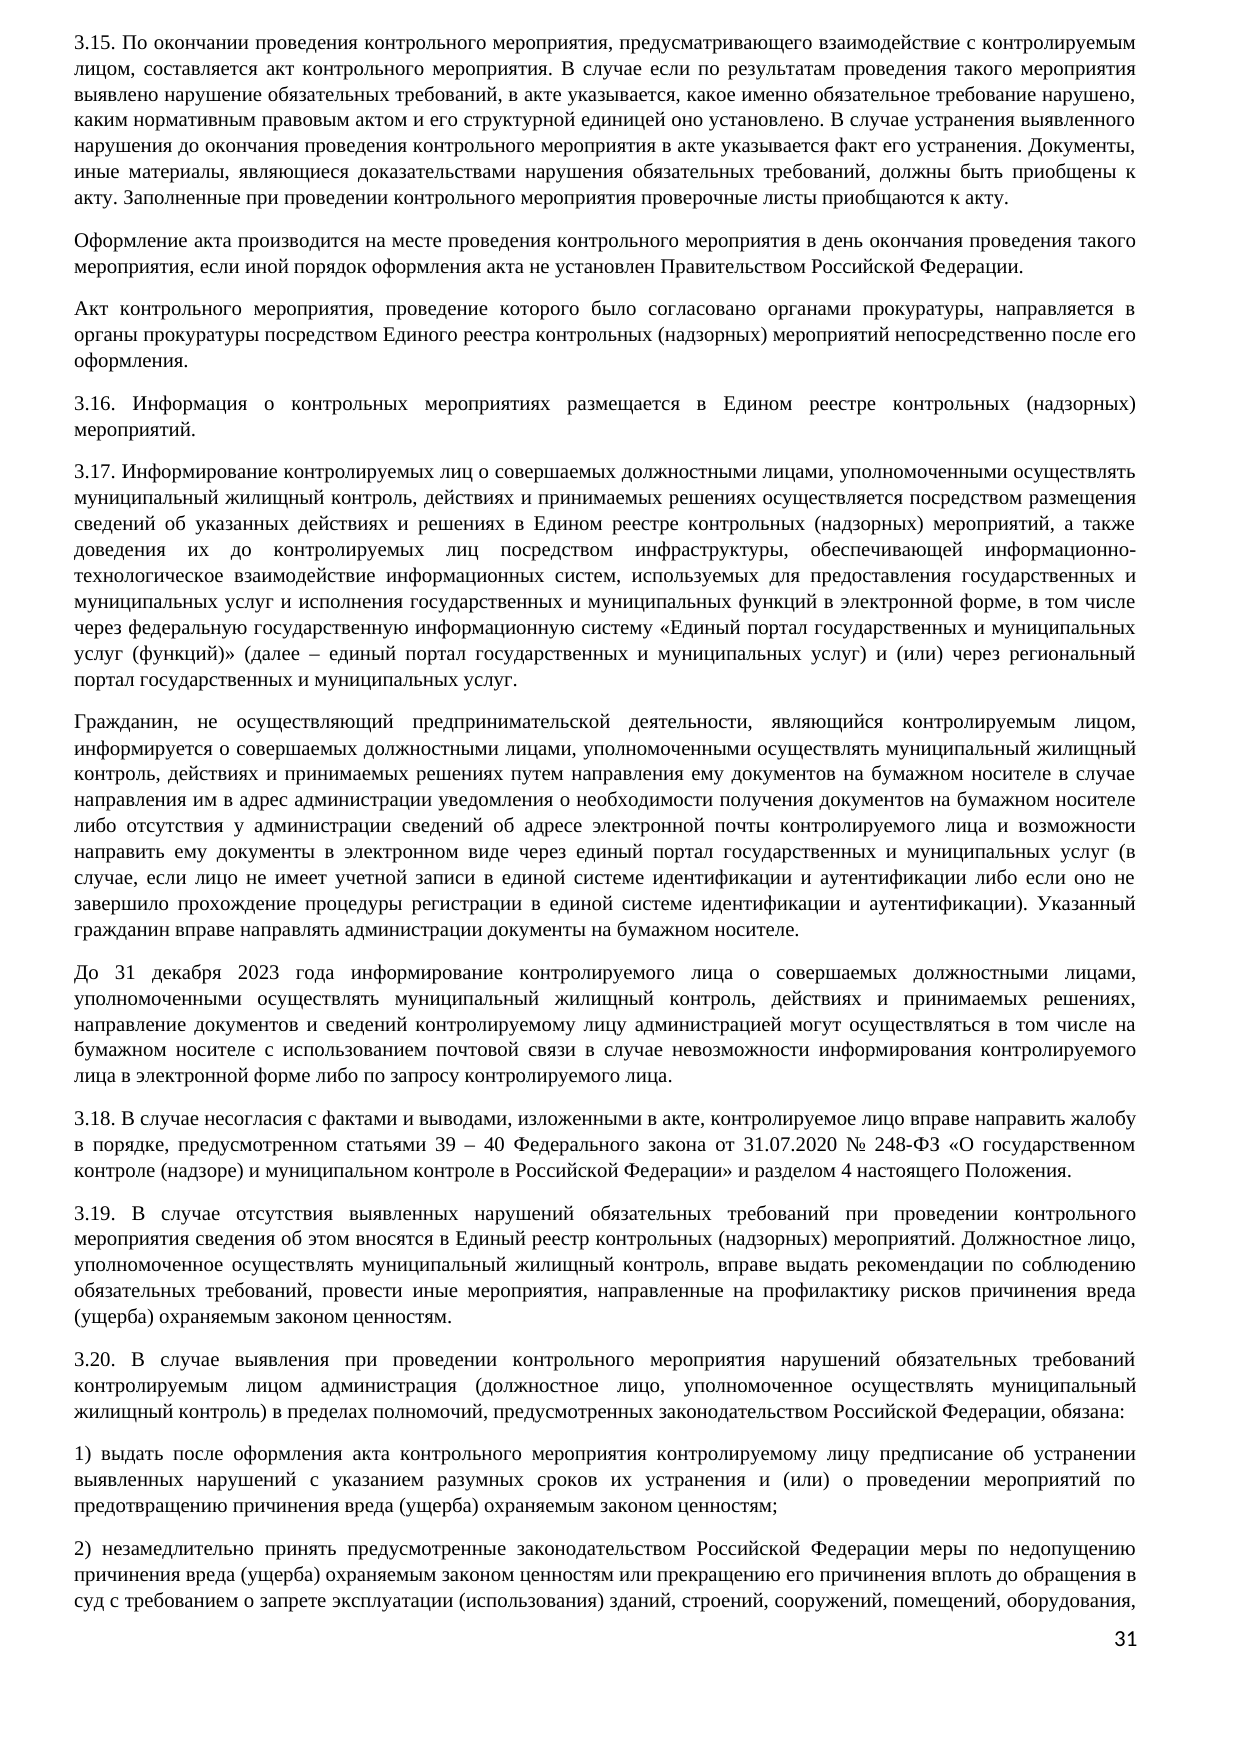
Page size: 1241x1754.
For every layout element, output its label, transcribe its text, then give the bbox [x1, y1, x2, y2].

text Акт контрольного мероприятия, проведение которого было согласовано органами прокуратуры, направляется в органы прокуратуры посредством Единого реестра контрольных (надзорных) мероприятий непосредственно после его оформления. [74, 296, 1137, 372]
text До 31 декабря 2023 года информирование контролируемого лица о совершаемых должностными лицами, уполномоченными осуществлять муниципальный жилищный контроль, действиях и принимаемых решениях, направление документов и сведений контролируемому лицу администрацией могут осуществляться в том числе на бумажном носителе с использованием почтовой связи в случае невозможности информирования контролируемого лица в электронной форме либо по запросу контролируемого лица. [74, 959, 1137, 1087]
text 3.16. Информация о контрольных мероприятиях размещается в Едином реестре контрольных (надзорных) мероприятий. [74, 391, 1137, 441]
text 3.19. В случае отсутствия выявленных нарушений обязательных требований при проведении контрольного мероприятия сведения об этом вносятся в Единый реестр контрольных (надзорных) мероприятий. Должностное лицо, уполномоченное осуществлять муниципальный жилищный контроль, вправе выдать рекомендации по соблюдению обязательных требований, провести иные мероприятия, направленные на профилактику рисков причинения вреда (ущерба) охраняемым законом ценностям. [74, 1200, 1137, 1328]
text Оформление акта производится на месте проведения контрольного мероприятия в день окончания проведения такого мероприятия, если иной порядок оформления акта не установлен Правительством Российской Федерации. [74, 228, 1137, 278]
text 3.18. В случае несогласия с фактами и выводами, изложенными в акте, контролируемое лицо вправе направить жалобу в порядке, предусмотренном статьями 39 – 40 Федерального закона от 31.07.2020 № 248-ФЗ «О государственном контроле (надзоре) и муниципальном контроле в Российской Федерации» и разделом 4 настоящего Положения. [74, 1106, 1137, 1182]
text 3.17. Информирование контролируемых лиц о совершаемых должностными лицами, уполномоченными осуществлять муниципальный жилищный контроль, действиях и принимаемых решениях осуществляется посредством размещения сведений об указанных действиях и решениях в Едином реестре контрольных (надзорных) мероприятий, а также доведения их до контролируемых лиц посредством инфраструктуры, обеспечивающей информационно-технологическое взаимодействие информационных систем, используемых для предоставления государственных и муниципальных услуг и исполнения государственных и муниципальных функций в электронной форме, в том числе через федеральную государственную информационную систему «Единый портал государственных и муниципальных услуг (функций)» (далее – единый портал государственных и муниципальных услуг) и (или) через региональный портал государственных и муниципальных услуг. [74, 459, 1137, 691]
text 3.15. По окончании проведения контрольного мероприятия, предусматривающего взаимодействие с контролируемым лицом, составляется акт контрольного мероприятия. В случае если по результатам проведения такого мероприятия выявлено нарушение обязательных требований, в акте указывается, какое именно обязательное требование нарушено, каким нормативным правовым актом и его структурной единицей оно установлено. В случае устранения выявленного нарушения до окончания проведения контрольного мероприятия в акте указывается факт его устранения. Документы, иные материалы, являющиеся доказательствами нарушения обязательных требований, должны быть приобщены к акту. Заполненные при проведении контрольного мероприятия проверочные листы приобщаются к акту. [74, 29, 1137, 209]
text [74, 1536, 1137, 1612]
text 1) выдать после оформления акта контрольного мероприятия контролируемому лицу предписание об устранении выявленных нарушений с указанием разумных сроков их устранения и (или) о проведении мероприятий по предотвращению причинения вреда (ущерба) охраняемым законом ценностям; [74, 1441, 1137, 1517]
text Гражданин, не осуществляющий предпринимательской деятельности, являющийся контролируемым лицом, информируется о совершаемых должностными лицами, уполномоченными осуществлять муниципальный жилищный контроль, действиях и принимаемых решениях путем направления ему документов на бумажном носителе в случае направления им в адрес администрации уведомления о необходимости получения документов на бумажном носителе либо отсутствия у администрации сведений об адресе электронной почты контролируемого лица и возможности направить ему документы в электронном виде через единый портал государственных и муниципальных услуг (в случае, если лицо не имеет учетной записи в единой системе идентификации и аутентификации либо если оно не завершило прохождение процедуры регистрации в единой системе идентификации и аутентификации). Указанный гражданин вправе направлять администрации документы на бумажном носителе. [74, 709, 1137, 941]
text 3.20. В случае выявления при проведении контрольного мероприятия нарушений обязательных требований контролируемым лицом администрация (должностное лицо, уполномоченное осуществлять муниципальный жилищный контроль) в пределах полномочий, предусмотренных законодательством Российской Федерации, обязана: [74, 1347, 1137, 1423]
